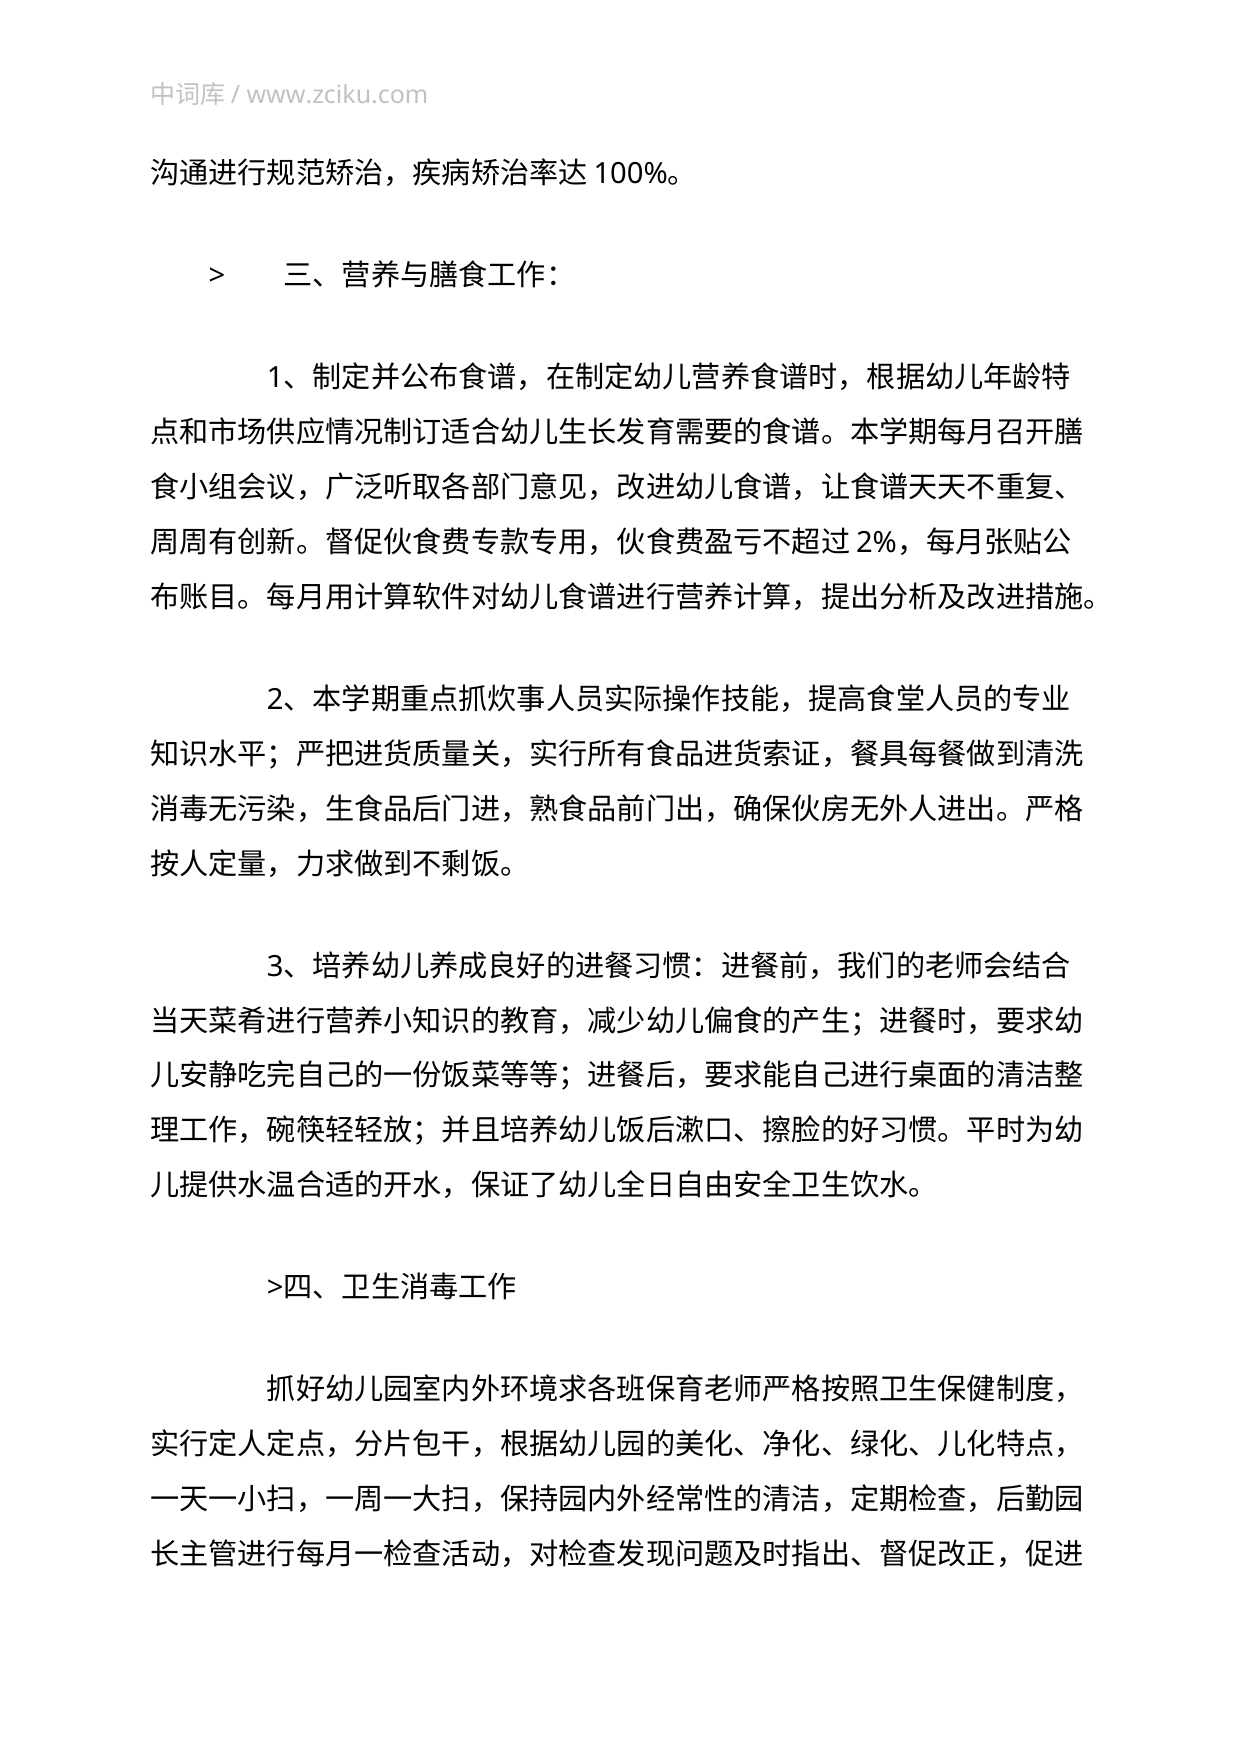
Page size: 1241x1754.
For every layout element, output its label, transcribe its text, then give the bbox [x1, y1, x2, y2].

text >四、卫生消毒工作 [150, 1263, 1090, 1306]
text 2、本学期重点抓炊事人员实际操作技能，提高食堂人员的专业知识水平；严把进货质量关，实行所有食品进货索证，餐具每餐做到清洗消毒无污染，生食品后门进，熟食品前门出，确保伙房无外人进出。严格按人定量，力求做到不剩饭。 [150, 676, 1090, 883]
text 1、制定并公布食谱，在制定幼儿营养食谱时，根据幼儿年龄特点和市场供应情况制订适合幼儿生长发育需要的食谱。本学期每月召开膳食小组会议，广泛听取各部门意见，改进幼儿食谱，让食谱天天不重复、周周有创新。督促伙食费专款专用，伙食费盈亏不超过2%，每月张贴公布账目。每月用计算软件对幼儿食谱进行营养计算，提出分析及改进措施。 [150, 354, 1090, 616]
text > 三、营养与膳食工作： [150, 252, 1090, 294]
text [150, 1366, 1090, 1572]
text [150, 150, 1090, 192]
text 3、培养幼儿养成良好的进餐习惯：进餐前，我们的老师会结合当天菜肴进行营养小知识的教育，减少幼儿偏食的产生；进餐时，要求幼儿安静吃完自己的一份饭菜等等；进餐后，要求能自己进行桌面的清洁整理工作，碗筷轻轻放；并且培养幼儿饭后漱口、擦脸的好习惯。平时为幼儿提供水温合适的开水，保证了幼儿全日自由安全卫生饮水。 [150, 942, 1090, 1204]
